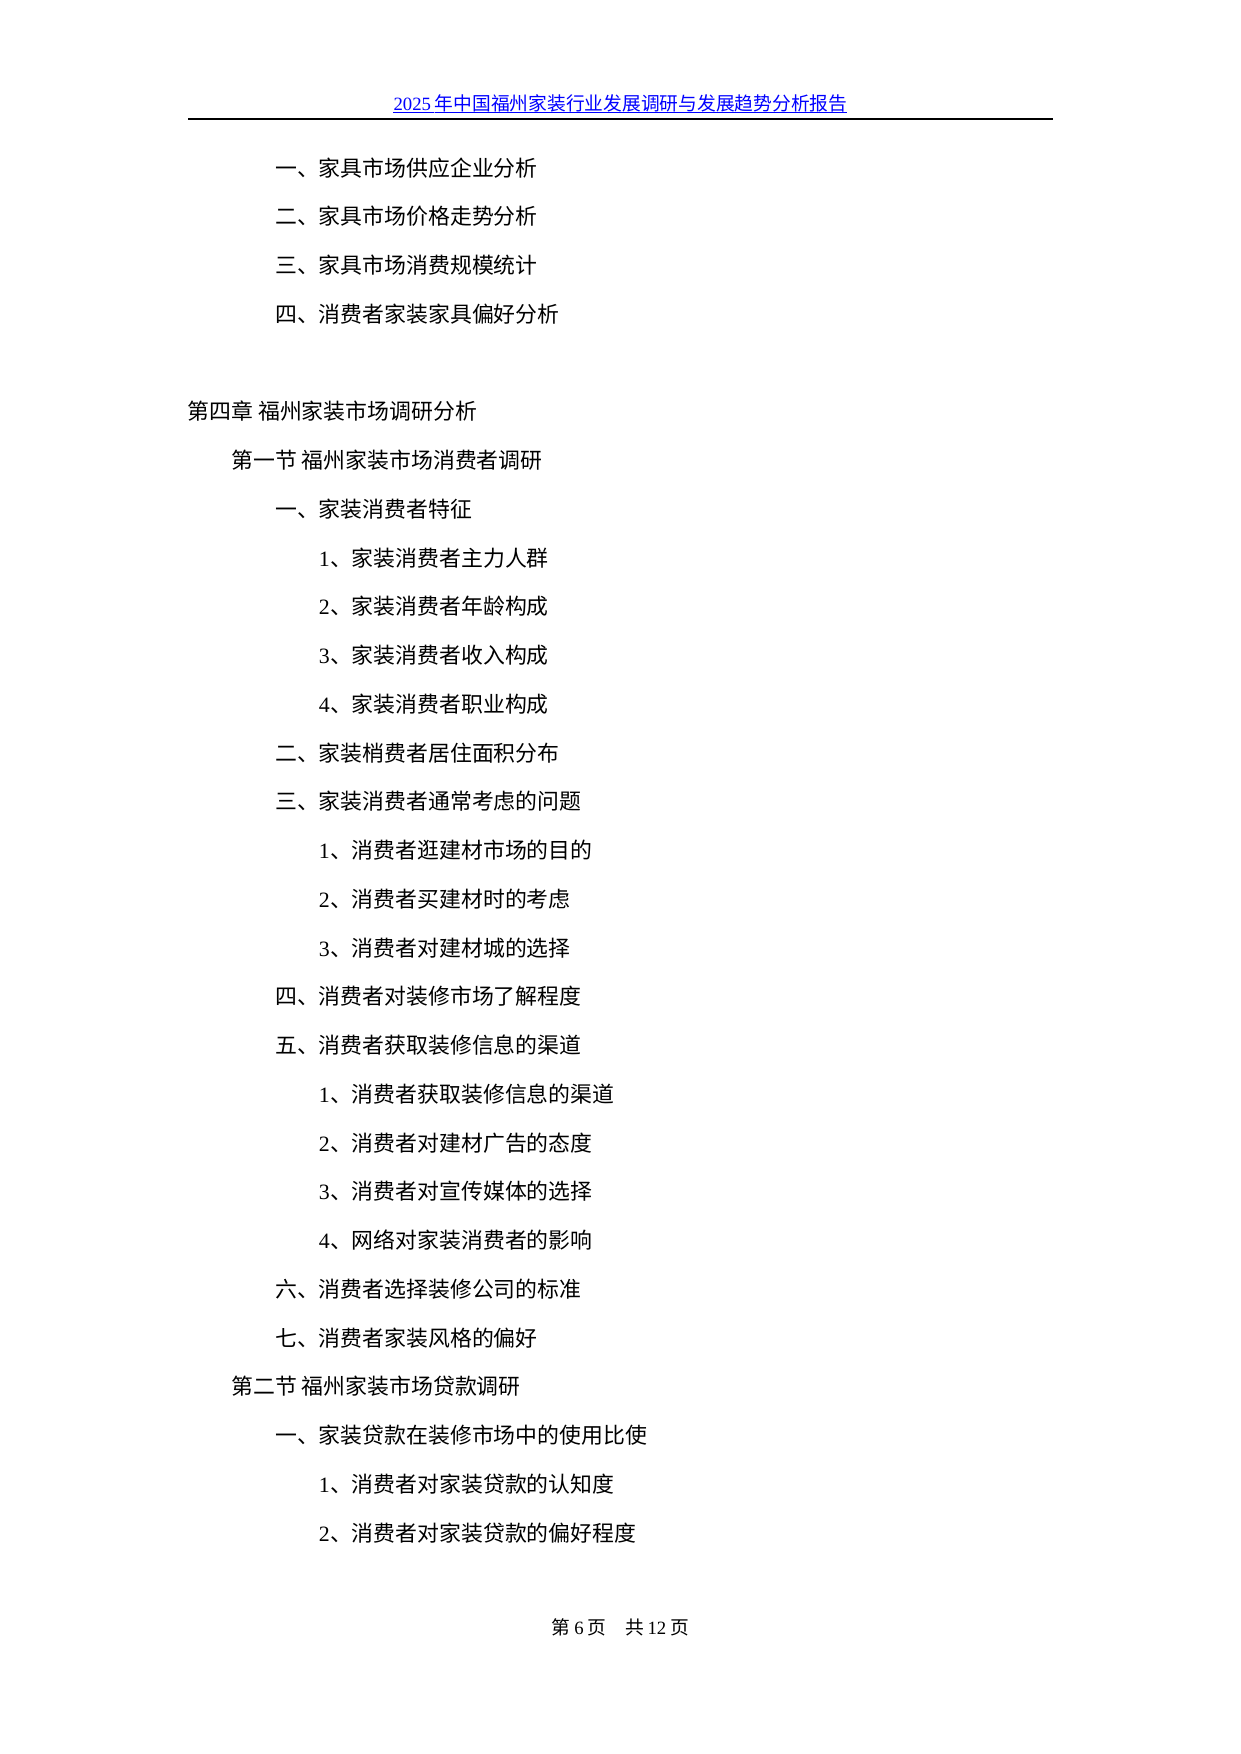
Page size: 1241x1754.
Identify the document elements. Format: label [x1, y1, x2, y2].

text [187, 150, 1053, 1548]
